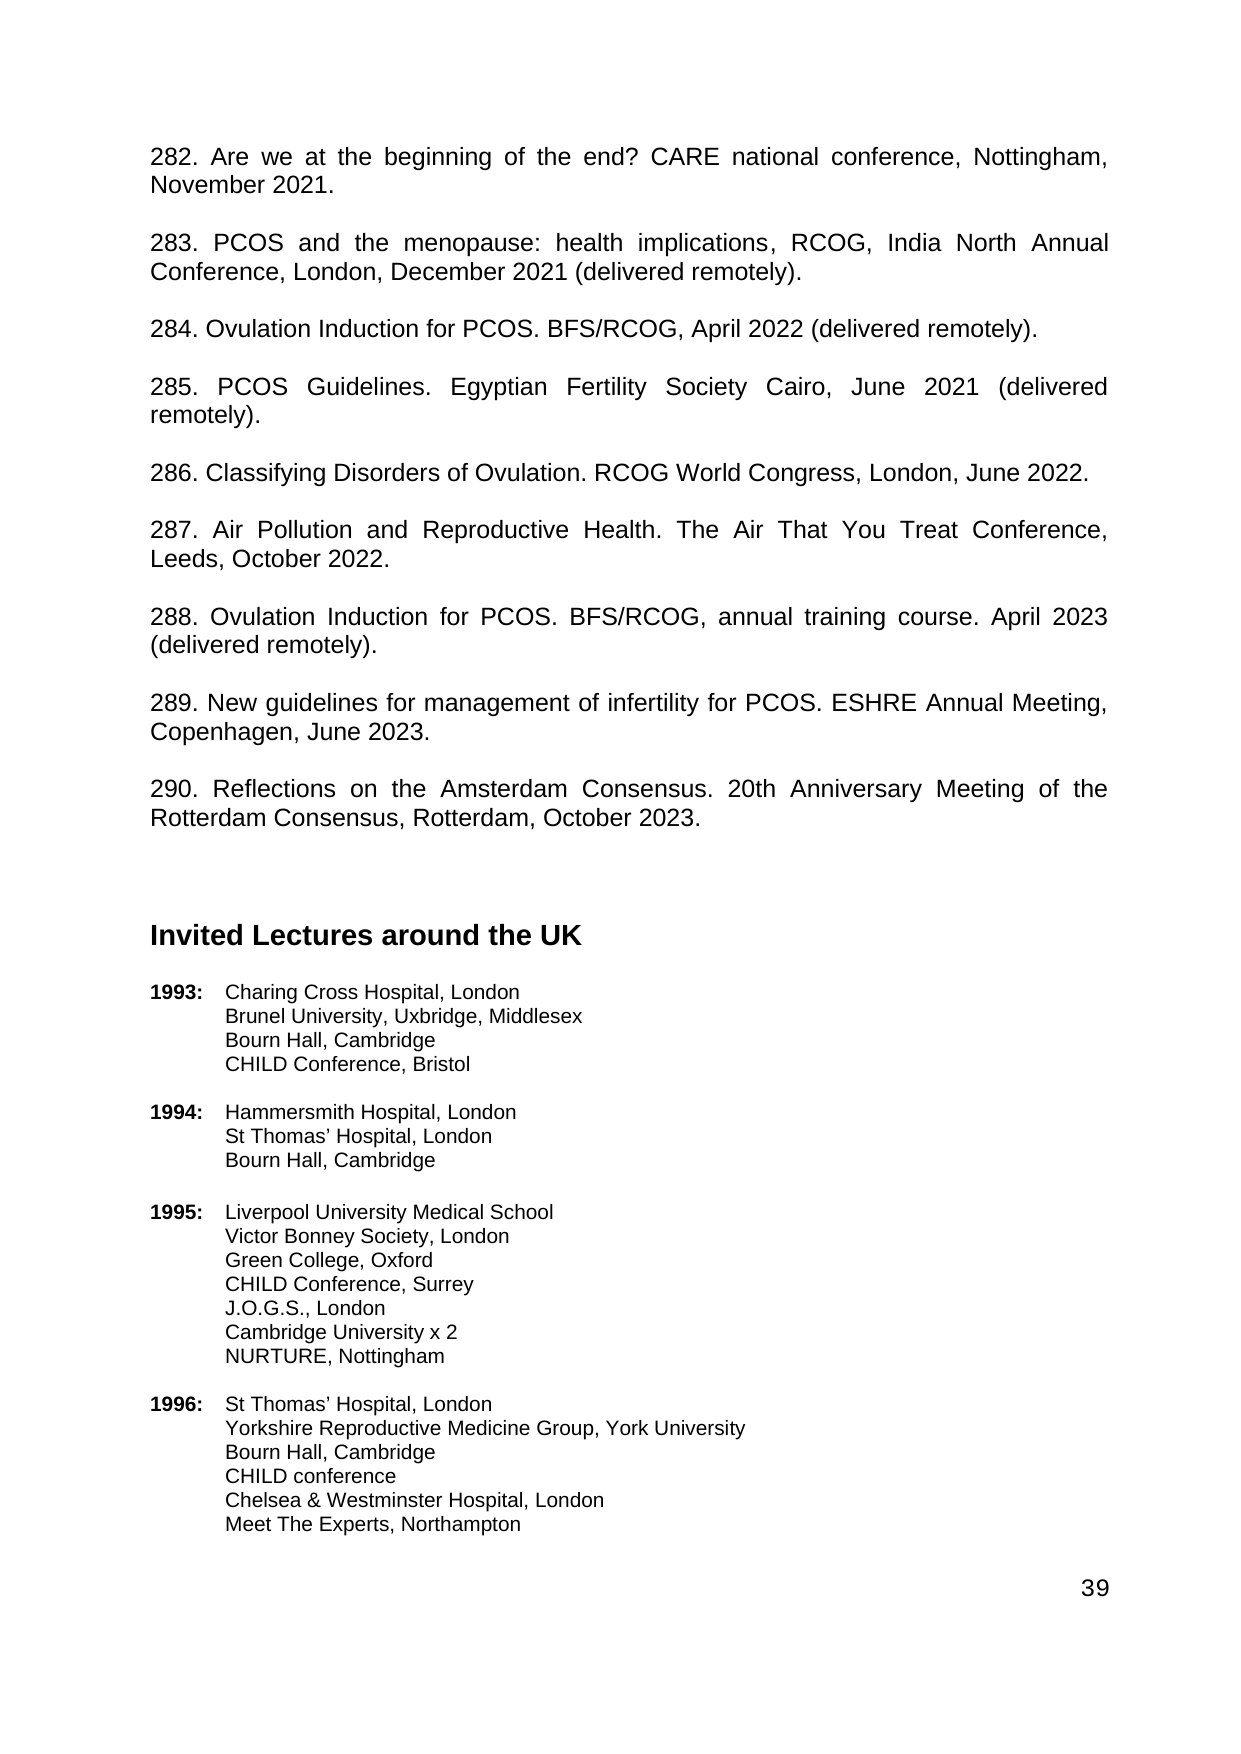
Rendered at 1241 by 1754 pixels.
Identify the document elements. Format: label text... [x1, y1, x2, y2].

text Yorkshire Reproductive Medicine Group, York University [150, 1416, 1185, 1439]
text CHILD Conference, Bristol [150, 1052, 1185, 1076]
text 285. PCOS Guidelines. Egyptian Fertility Society Cairo, June 2021 (delivered remotely). [150, 372, 1110, 429]
text Invited Lectures around the UK [150, 918, 1185, 951]
text J.O.G.S., London [150, 1296, 1185, 1320]
text St Thomas’ Hospital, London [150, 1124, 1185, 1148]
text 1993: Charing Cross Hospital, London [150, 980, 1185, 1004]
text 1996: St Thomas’ Hospital, London [150, 1392, 1185, 1416]
text Chelsea & Westminster Hospital, London [150, 1487, 1185, 1511]
text NURTURE, Nottingham [150, 1344, 1185, 1368]
text Bourn Hall, Cambridge [150, 1439, 1185, 1463]
text 288. Ovulation Induction for PCOS. BFS/RCOG, annual training course. April 2023 (delivered remotely). [150, 602, 1110, 659]
text Bourn Hall, Cambridge [150, 1028, 1185, 1052]
text 290. Reflections on the Amsterdam Consensus. 20th Anniversary Meeting of the Rotterdam Consensus, Rotterdam, October 2023. [150, 774, 1110, 832]
text Bourn Hall, Cambridge [150, 1148, 1185, 1172]
text Brunel University, Uxbridge, Middlesex [150, 1004, 1185, 1028]
text 1994: Hammersmith Hospital, London [150, 1100, 1185, 1124]
text CHILD Conference, Surrey [150, 1272, 1185, 1296]
text Green College, Oxford [150, 1248, 1185, 1272]
text Cambridge University x 2 [150, 1320, 1185, 1344]
text Victor Bonney Society, London [150, 1224, 1185, 1248]
text CHILD conference [150, 1463, 1185, 1487]
text 289. New guidelines for management of infertility for PCOS. ESHRE Annual Meeting, Copenhagen, June 2023. [150, 688, 1110, 746]
text 287. Air Pollution and Reproductive Health. The Air That You Treat Conference, Leeds, October 2022. [150, 516, 1110, 573]
text Meet The Experts, Northampton [150, 1511, 1185, 1535]
text 283. PCOS and the menopause: health implications, RCOG, India North Annual Conference, London, December 2021 (delivered remotely). [150, 228, 1110, 286]
text 286. Classifying Disorders of Ovulation. RCOG World Congress, London, June 2022. [150, 458, 1110, 487]
text 1995: Liverpool University Medical School [150, 1200, 1185, 1224]
text 284. Ovulation Induction for PCOS. BFS/RCOG, April 2022 (delivered remotely). [150, 314, 1110, 343]
text 282. Are we at the beginning of the end? CARE national conference, Nottingham, November 2021. [150, 142, 1110, 199]
